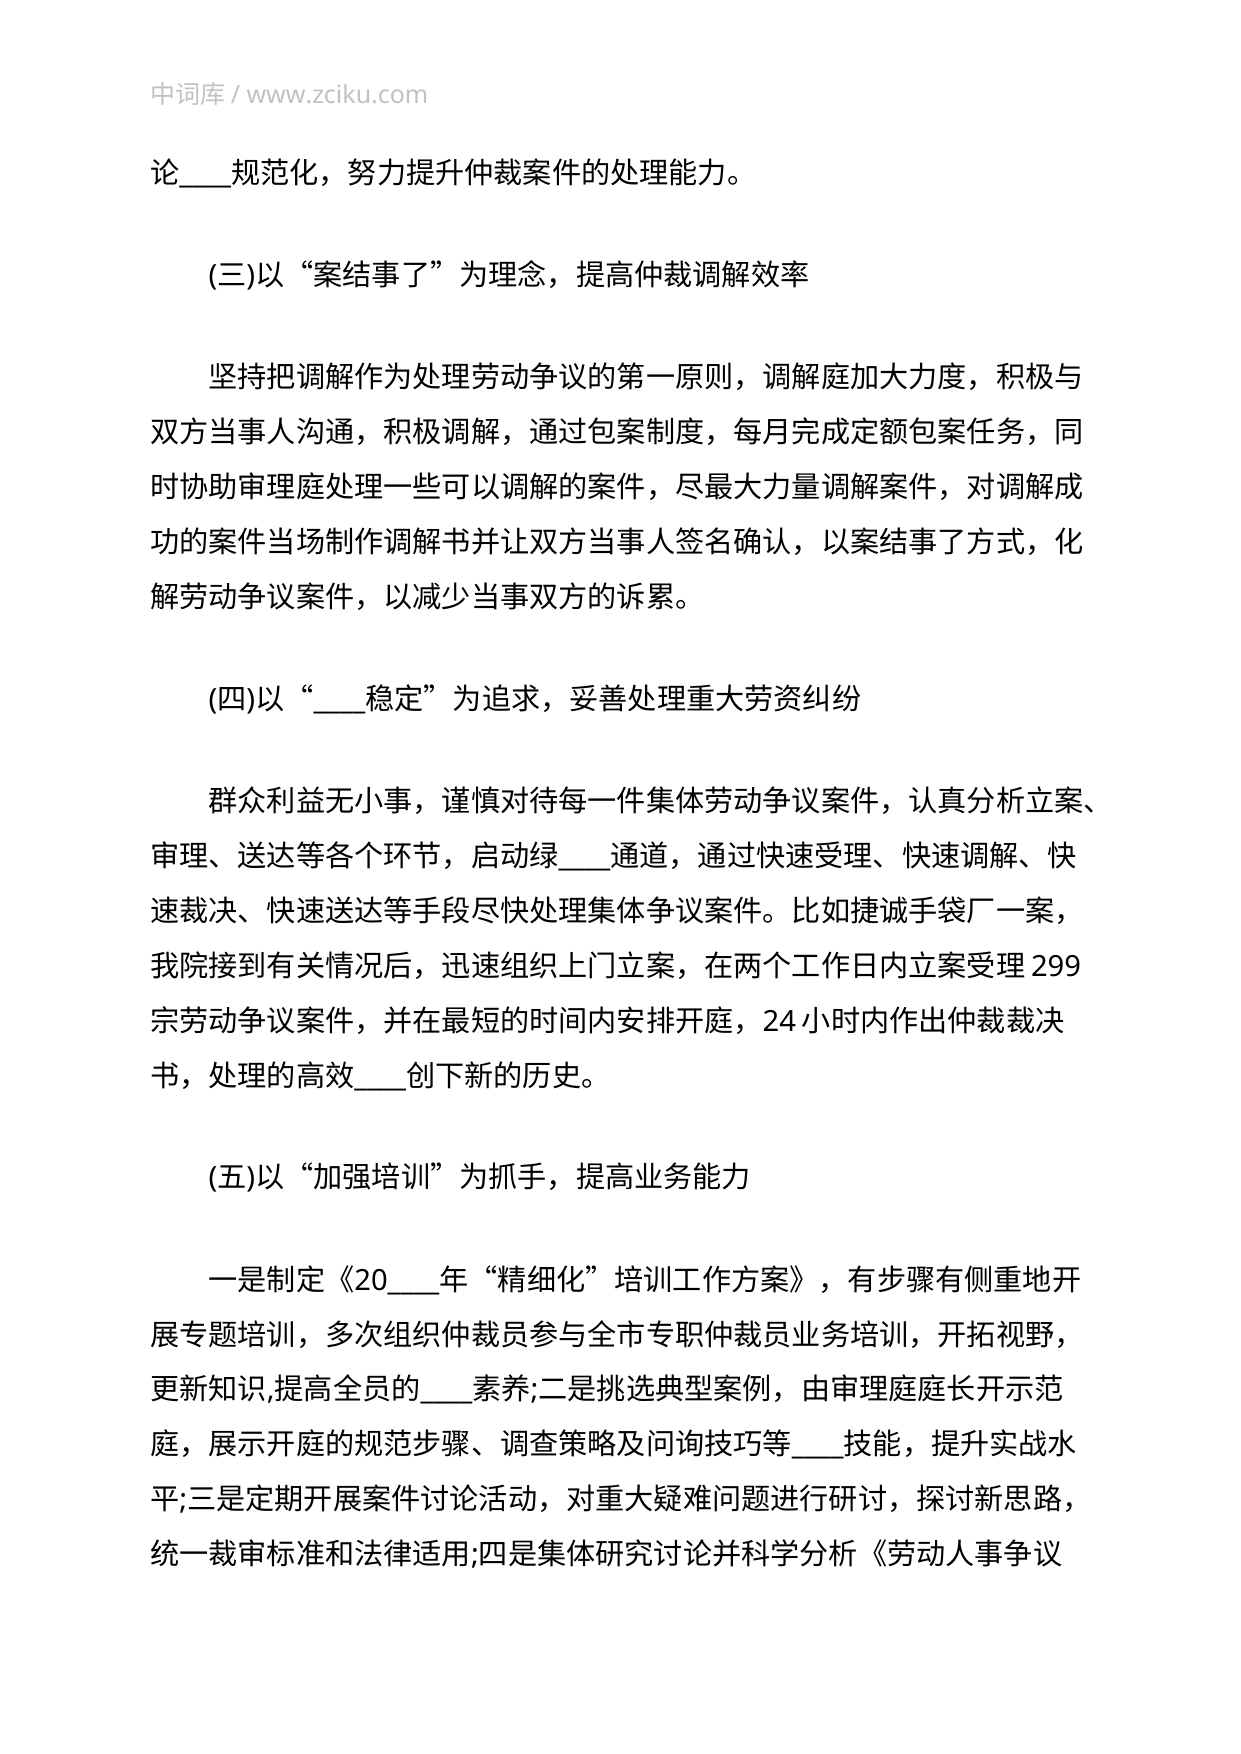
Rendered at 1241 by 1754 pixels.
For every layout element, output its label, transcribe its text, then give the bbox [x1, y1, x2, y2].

text 群众利益无小事，谨慎对待每一件集体劳动争议案件，认真分析立案、审理、送达等各个环节，启动绿____通道，通过快速受理、快速调解、快速裁决、快速送达等手段尽快处理集体争议案件。比如捷诚手袋厂一案，我院接到有关情况后，迅速组织上门立案，在两个工作日内立案受理299宗劳动争议案件，并在最短的时间内安排开庭，24小时内作出仲裁裁决书，处理的高效____创下新的历史。 [150, 777, 1090, 1094]
text (五)以“加强培训”为抓手，提高业务能力 [150, 1154, 1090, 1196]
text (三)以“案结事了”为理念，提高仲裁调解效率 [150, 252, 1090, 294]
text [150, 150, 1090, 192]
text (四)以“____稳定”为追求，妥善处理重大劳资纠纷 [150, 675, 1090, 718]
text 坚持把调解作为处理劳动争议的第一原则，调解庭加大力度，积极与双方当事人沟通，积极调解，通过包案制度，每月完成定额包案任务，同时协助审理庭处理一些可以调解的案件，尽最大力量调解案件，对调解成功的案件当场制作调解书并让双方当事人签名确认，以案结事了方式，化解劳动争议案件，以减少当事双方的诉累。 [150, 354, 1090, 616]
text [150, 1256, 1090, 1573]
